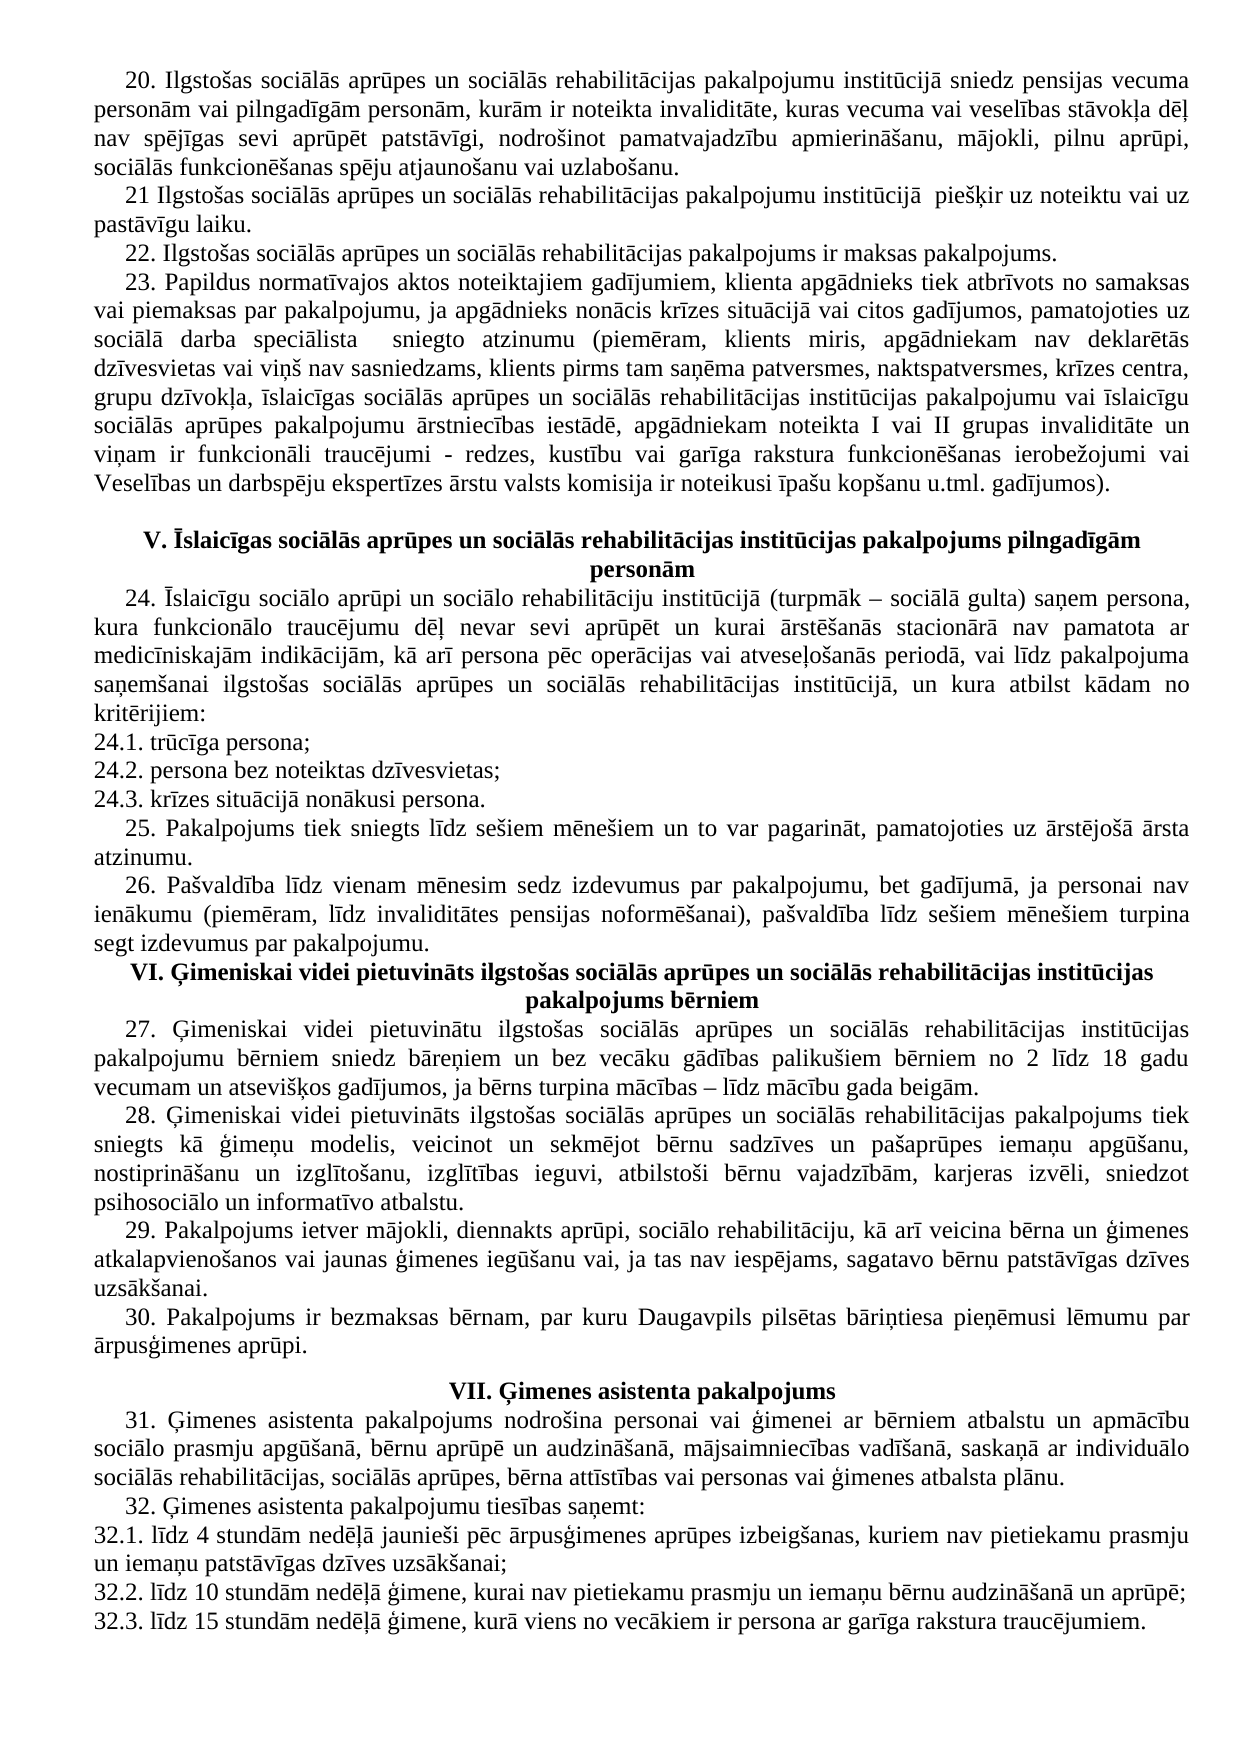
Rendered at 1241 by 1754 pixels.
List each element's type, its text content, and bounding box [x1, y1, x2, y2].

text 27. Ģimeniskai videi pietuvinātu ilgstošas sociālās aprūpes un sociālās rehabilitācijas institūcijas pakalpojumu bērniem sniedz bāreņiem un bez vecāku gādības palikušiem bērniem no 2 līdz 18 gadu vecumam un atsevišķos gadījumos, ja bērns turpina mācības – līdz mācību gada beigām. [94, 1014, 1191, 1101]
text 24.1. trūcīga persona; [94, 727, 1191, 756]
text 24. Īslaicīgu sociālo aprūpi un sociālo rehabilitāciju institūcijā (turpmāk – sociālā gulta) saņem persona, kura funkcionālo traucējumu dēļ nevar sevi aprūpēt un kurai ārstēšanās stacionārā nav pamatota ar medicīniskajām indikācijām, kā arī persona pēc operācijas vai atveseļošanās periodā, vai līdz pakalpojuma saņemšanai ilgstošas sociālās aprūpes un sociālās rehabilitācijas institūcijā, un kura atbilst kādam no kritērijiem: [94, 583, 1191, 727]
text 28. Ģimeniskai videi pietuvināts ilgstošas sociālās aprūpes un sociālās rehabilitācijas pakalpojums tiek sniegts kā ģimeņu modelis, veicinot un sekmējot bērnu sadzīves un pašaprūpes iemaņu apgūšanu, nostiprināšanu un izglītošanu, izglītības ieguvi, atbilstoši bērnu vajadzībām, karjeras izvēli, sniedzot psihosociālo un informatīvo atbalstu. [94, 1101, 1191, 1216]
text 21 Ilgstošas sociālās aprūpes un sociālās rehabilitācijas pakalpojumu institūcijā piešķir uz noteiktu vai uz pastāvīgu laiku. [94, 181, 1191, 238]
text 26. Pašvaldība līdz vienam mēnesim sedz izdevumus par pakalpojumu, bet gadījumā, ja personai nav ienākumu (piemēram, līdz invaliditātes pensijas noformēšanai), pašvaldība līdz sešiem mēnešiem turpina segt izdevumus par pakalpojumu. [94, 871, 1191, 957]
text 32.1. līdz 4 stundām nedēļā jaunieši pēc ārpusģimenes aprūpes izbeigšanas, kuriem nav pietiekamu prasmju un iemaņu patstāvīgas dzīves uzsākšanai; [94, 1520, 1191, 1577]
text 30. Pakalpojums ir bezmaksas bērnam, par kuru Daugavpils pilsētas bāriņtiesa pieņēmusi lēmumu par ārpusģimenes aprūpi. [94, 1302, 1191, 1359]
text 24.2. persona bez noteiktas dzīvesvietas; [94, 756, 1191, 784]
text 32.2. līdz 10 stundām nedēļā ģimene, kurai nav pietiekamu prasmju un iemaņu bērnu audzināšanā un aprūpē; [94, 1577, 1191, 1606]
text 20. Ilgstošas sociālās aprūpes un sociālās rehabilitācijas pakalpojumu institūcijā sniedz pensijas vecuma personām vai pilngadīgām personām, kurām ir noteikta invaliditāte, kuras vecuma vai veselības stāvokļa dēļ nav spējīgas sevi aprūpēt patstāvīgi, nodrošinot pamatvajadzību apmierināšanu, mājokli, pilnu aprūpi, sociālās funkcionēšanas spēju atjaunošanu vai uzlabošanu. [94, 66, 1191, 181]
text 32. Ģimenes asistenta pakalpojumu tiesības saņemt: [94, 1491, 1191, 1520]
text 23. Papildus normatīvajos aktos noteiktajiem gadījumiem, klienta apgādnieks tiek atbrīvots no samaksas vai piemaksas par pakalpojumu, ja apgādnieks nonācis krīzes situācijā vai citos gadījumos, pamatojoties uz sociālā darba speciālista sniegto atzinumu (piemēram, klients miris, apgādniekam nav deklarētās dzīvesvietas vai viņš nav sasniedzams, klients pirms tam saņēma patversmes, naktspatversmes, krīzes centra, grupu dzīvokļa, īslaicīgas sociālās aprūpes un sociālās rehabilitācijas institūcijas pakalpojumu vai īslaicīgu sociālās aprūpes pakalpojumu ārstniecības iestādē, apgādniekam noteikta I vai II grupas invaliditāte un viņam ir funkcionāli traucējumi - redzes, kustību vai garīga rakstura funkcionēšanas ierobežojumi vai Veselības un darbspēju ekspertīzes ārstu valsts komisija ir noteikusi īpašu kopšanu u.tml. gadījumos). [94, 267, 1191, 497]
text 22. Ilgstošas sociālās aprūpes un sociālās rehabilitācijas pakalpojums ir maksas pakalpojums. [94, 238, 1191, 267]
text 24.3. krīzes situācijā nonākusi persona. [94, 784, 1191, 813]
text 32.3. līdz 15 stundām nedēļā ģimene, kurā viens no vecākiem ir persona ar garīga rakstura traucējumiem. [94, 1606, 1191, 1635]
text VII. Ģimenes asistenta pakalpojums [94, 1376, 1191, 1405]
text 25. Pakalpojums tiek sniegts līdz sešiem mēnešiem un to var pagarināt, pamatojoties uz ārstējošā ārsta atzinumu. [94, 813, 1191, 871]
text 29. Pakalpojums ietver mājokli, diennakts aprūpi, sociālo rehabilitāciju, kā arī veicina bērna un ģimenes atkalapvienošanos vai jaunas ģimenes iegūšanu vai, ja tas nav iespējams, sagatavo bērnu patstāvīgas dzīves uzsākšanai. [94, 1216, 1191, 1302]
text V. Īslaicīgas sociālās aprūpes un sociālās rehabilitācijas institūcijas pakalpojums pilngadīgām personām [94, 526, 1191, 583]
text VI. Ģimeniskai videi pietuvināts ilgstošas sociālās aprūpes un sociālās rehabilitācijas institūcijas pakalpojums bērniem [94, 957, 1191, 1014]
text 31. Ģimenes asistenta pakalpojums nodrošina personai vai ģimenei ar bērniem atbalstu un apmācību sociālo prasmju apgūšanā, bērnu aprūpē un audzināšanā, mājsaimniecības vadīšanā, saskaņā ar individuālo sociālās rehabilitācijas, sociālās aprūpes, bērna attīstības vai personas vai ģimenes atbalsta plānu. [94, 1405, 1191, 1491]
